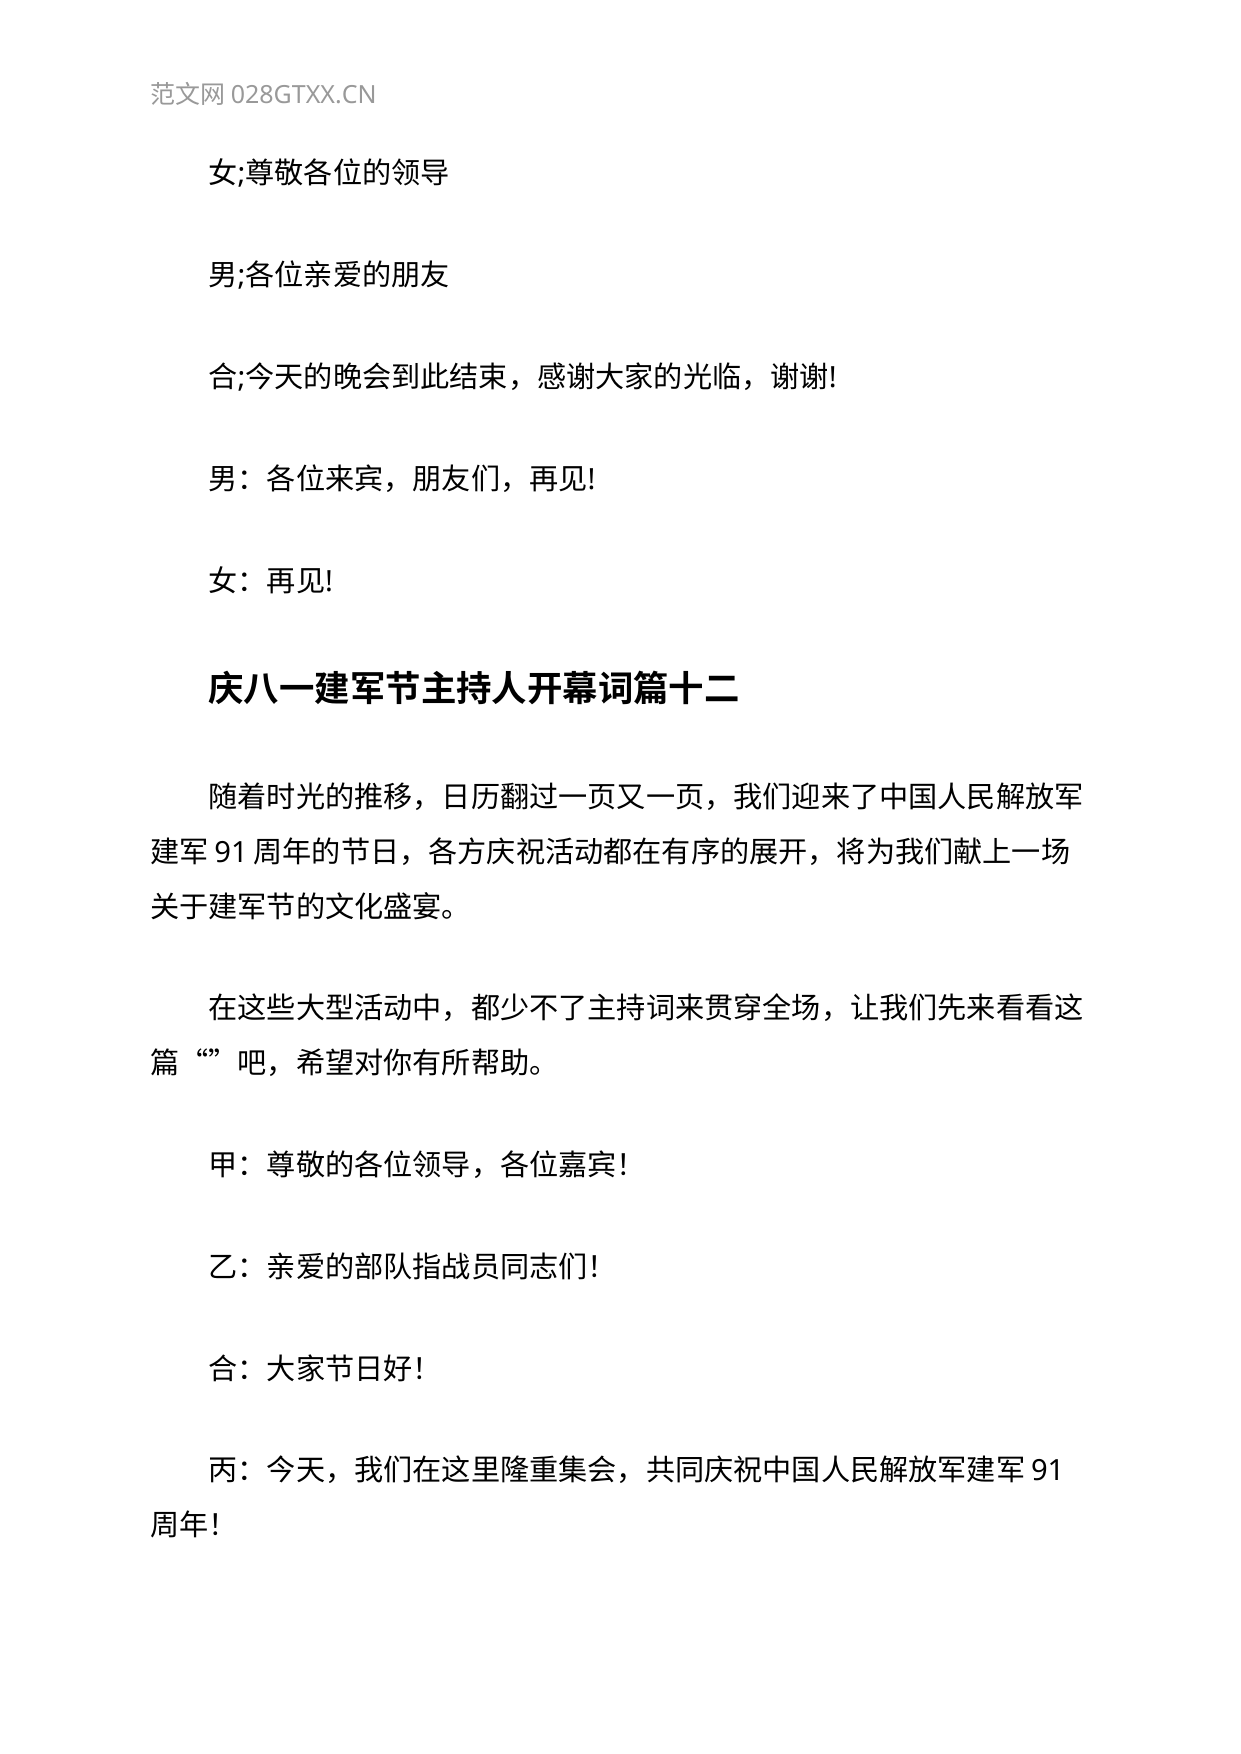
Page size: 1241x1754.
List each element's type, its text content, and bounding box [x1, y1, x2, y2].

text 在这些大型活动中，都少不了主持词来贯穿全场，让我们先来看看这篇“”吧，希望对你有所帮助。 [150, 985, 1090, 1082]
text 合;今天的晚会到此结束，感谢大家的光临，谢谢! [150, 354, 1090, 396]
text 男;各位亲爱的朋友 [150, 252, 1090, 294]
text 随着时光的推移，日历翻过一页又一页，我们迎来了中国人民解放军建军91周年的节日，各方庆祝活动都在有序的展开，将为我们献上一场关于建军节的文化盛宴。 [150, 773, 1090, 926]
text 甲：尊敬的各位领导，各位嘉宾！ [150, 1142, 1090, 1184]
text 女：再见! [150, 558, 1090, 600]
text 乙：亲爱的部队指战员同志们！ [150, 1243, 1090, 1286]
text 庆八一建军节主持人开幕词篇十二 [150, 660, 1090, 711]
text 女;尊敬各位的领导 [150, 150, 1090, 192]
text 丙：今天，我们在这里隆重集会，共同庆祝中国人民解放军建军91周年！ [150, 1447, 1090, 1544]
text 合：大家节日好！ [150, 1345, 1090, 1387]
text 男：各位来宾，朋友们，再见! [150, 456, 1090, 498]
